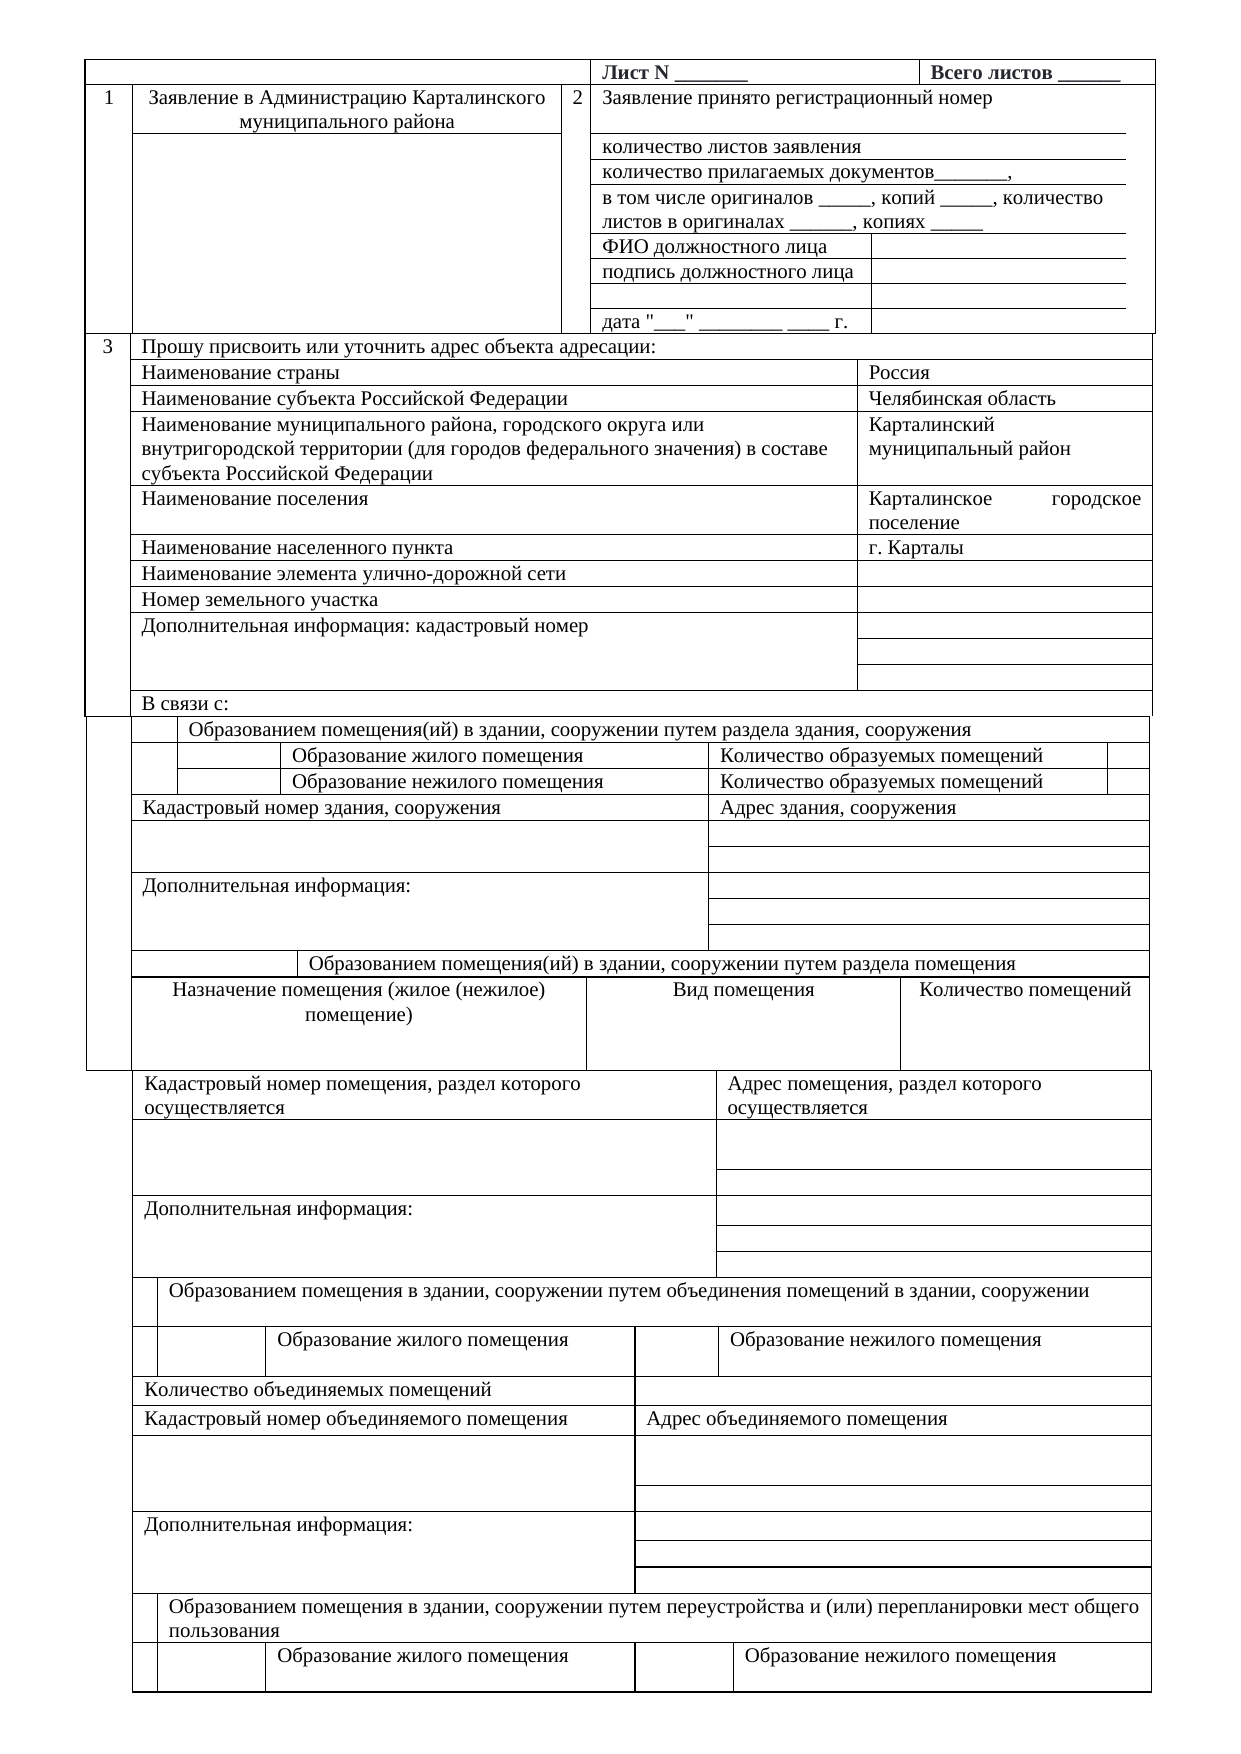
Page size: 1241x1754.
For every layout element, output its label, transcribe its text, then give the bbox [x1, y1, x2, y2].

table_cell Прошу присвоить или уточнить адрес объекта адресации: [131, 334, 1152, 359]
table_cell Наименование населенного пункта [131, 535, 857, 560]
table_cell [709, 899, 1149, 924]
table_cell Количество помещений [901, 978, 1149, 1070]
table_cell Наименование муниципального района, городского округа или внутригородской территории (для городов федерального значения) в составе субъекта Российской Федерации [131, 412, 857, 484]
table_cell Заявление принято регистрационный номер [591, 85, 1126, 133]
table_cell г. Карталы [858, 535, 1152, 560]
table_cell [591, 284, 871, 308]
table_cell 2 [562, 85, 590, 333]
table_cell Дополнительная информация: кадастровый номер [131, 613, 857, 690]
table_cell [872, 259, 1126, 283]
table_cell [717, 1170, 1151, 1195]
table_cell количество листов заявления [591, 134, 1126, 158]
table_cell Номер земельного участка [131, 587, 857, 612]
table_cell [133, 1436, 634, 1511]
table_cell [178, 743, 280, 768]
table_cell 3 [86, 334, 130, 716]
table_cell [709, 873, 1149, 898]
table_cell [133, 1120, 716, 1195]
table_cell [872, 309, 1126, 333]
table_cell Образование нежилого помещения [281, 769, 708, 794]
table_cell [717, 1252, 1151, 1277]
table_cell [872, 234, 1126, 258]
table_header Лист N _______ [591, 60, 919, 84]
table_cell [636, 1436, 1151, 1484]
table_cell [158, 1643, 265, 1691]
table_cell [133, 1594, 157, 1642]
table_cell [636, 1377, 1151, 1405]
table_cell Количество образуемых помещений [709, 743, 1107, 768]
table_cell [709, 925, 1149, 950]
table_cell [1108, 769, 1149, 794]
table_cell [858, 587, 1152, 612]
table_cell Россия [858, 360, 1152, 385]
table_cell [133, 1327, 157, 1376]
table_cell 1 [86, 85, 132, 333]
table_cell [636, 1568, 1151, 1592]
table_cell Адрес помещения, раздел которого осуществляется [717, 1071, 1151, 1119]
table_cell Челябинская область [858, 386, 1152, 411]
table_cell Назначение помещения (жилое (нежилое) помещение) [132, 978, 586, 1070]
table_cell Карталинское городское поселение [858, 486, 1152, 534]
table_cell дата "___" ________ ____ г. [591, 309, 871, 333]
table_cell Дополнительная информация: [132, 873, 708, 950]
table_cell Образование нежилого помещения [719, 1327, 1151, 1376]
table_cell [132, 743, 177, 794]
table_cell Образованием помещения(ий) в здании, сооружении путем раздела здания, сооружения [178, 717, 1149, 742]
table_cell в том числе оригиналов _____, копий _____, количество листов в оригиналах ______, копиях _____ [591, 185, 1126, 233]
table_cell Кадастровый номер помещения, раздел которого осуществляется [133, 1071, 716, 1119]
table_cell количество прилагаемых документов_______, [591, 160, 1126, 183]
table_cell [87, 717, 131, 1070]
table_cell Наименование поселения [131, 486, 857, 534]
table_cell [709, 847, 1149, 872]
table_cell Адрес объединяемого помещения [636, 1406, 1151, 1435]
table_cell Вид помещения [587, 978, 900, 1070]
table_cell Заявление в Администрацию Карталинского муниципального района [133, 85, 561, 133]
table_cell Дополнительная информация: [133, 1512, 634, 1592]
table_cell [858, 665, 1152, 690]
table_cell Образование жилого помещения [281, 743, 708, 768]
table_cell В связи с: [131, 691, 1152, 716]
table_cell Адрес здания, сооружения [709, 795, 1149, 820]
table_cell [1126, 85, 1155, 333]
table_cell Образование жилого помещения [266, 1327, 634, 1376]
table_cell Наименование элемента улично-дорожной сети [131, 561, 857, 586]
table_cell Карталинский муниципальный район [858, 412, 1152, 484]
table_cell Кадастровый номер объединяемого помещения [133, 1406, 634, 1435]
table_cell Наименование субъекта Российской Федерации [131, 386, 857, 411]
table_cell [717, 1226, 1151, 1251]
table_cell Образование нежилого помещения [734, 1643, 1151, 1691]
table_cell Дополнительная информация: [133, 1196, 716, 1277]
table_cell Образование жилого помещения [266, 1643, 634, 1691]
table_cell [133, 134, 561, 333]
table_cell [133, 1278, 157, 1326]
table_cell Кадастровый номер здания, сооружения [132, 795, 708, 820]
table_cell [132, 717, 177, 742]
table_cell [636, 1512, 1151, 1540]
table_header Всего листов ______ [920, 60, 1155, 84]
table_cell [717, 1120, 1151, 1169]
table_cell [1108, 743, 1149, 768]
table_cell [858, 613, 1152, 638]
table_cell [132, 951, 297, 976]
table_cell Образованием помещения в здании, сооружении путем объединения помещений в здании, сооружении [158, 1278, 1151, 1326]
table_cell ФИО должностного лица [591, 234, 871, 258]
table_cell [178, 769, 280, 794]
table_cell [132, 821, 708, 872]
table_cell [636, 1486, 1151, 1511]
table_cell [872, 284, 1126, 308]
table_cell Количество образуемых помещений [709, 769, 1107, 794]
table_cell Количество объединяемых помещений [133, 1377, 634, 1405]
table_cell Образованием помещения в здании, сооружении путем переустройства и (или) перепланировки мест общего пользования [158, 1594, 1151, 1642]
table_cell [636, 1327, 718, 1376]
table_cell [636, 1643, 733, 1691]
table_cell [133, 1643, 157, 1691]
table_cell подпись должностного лица [591, 259, 871, 283]
table_cell [858, 561, 1152, 586]
table_cell [717, 1196, 1151, 1224]
table_cell [858, 639, 1152, 664]
table_header [86, 60, 590, 84]
table_cell Наименование страны [131, 360, 857, 385]
table_cell [709, 821, 1149, 846]
table_cell [158, 1327, 265, 1376]
table_cell [636, 1541, 1151, 1566]
table_cell Образованием помещения(ий) в здании, сооружении путем раздела помещения [298, 951, 1149, 976]
